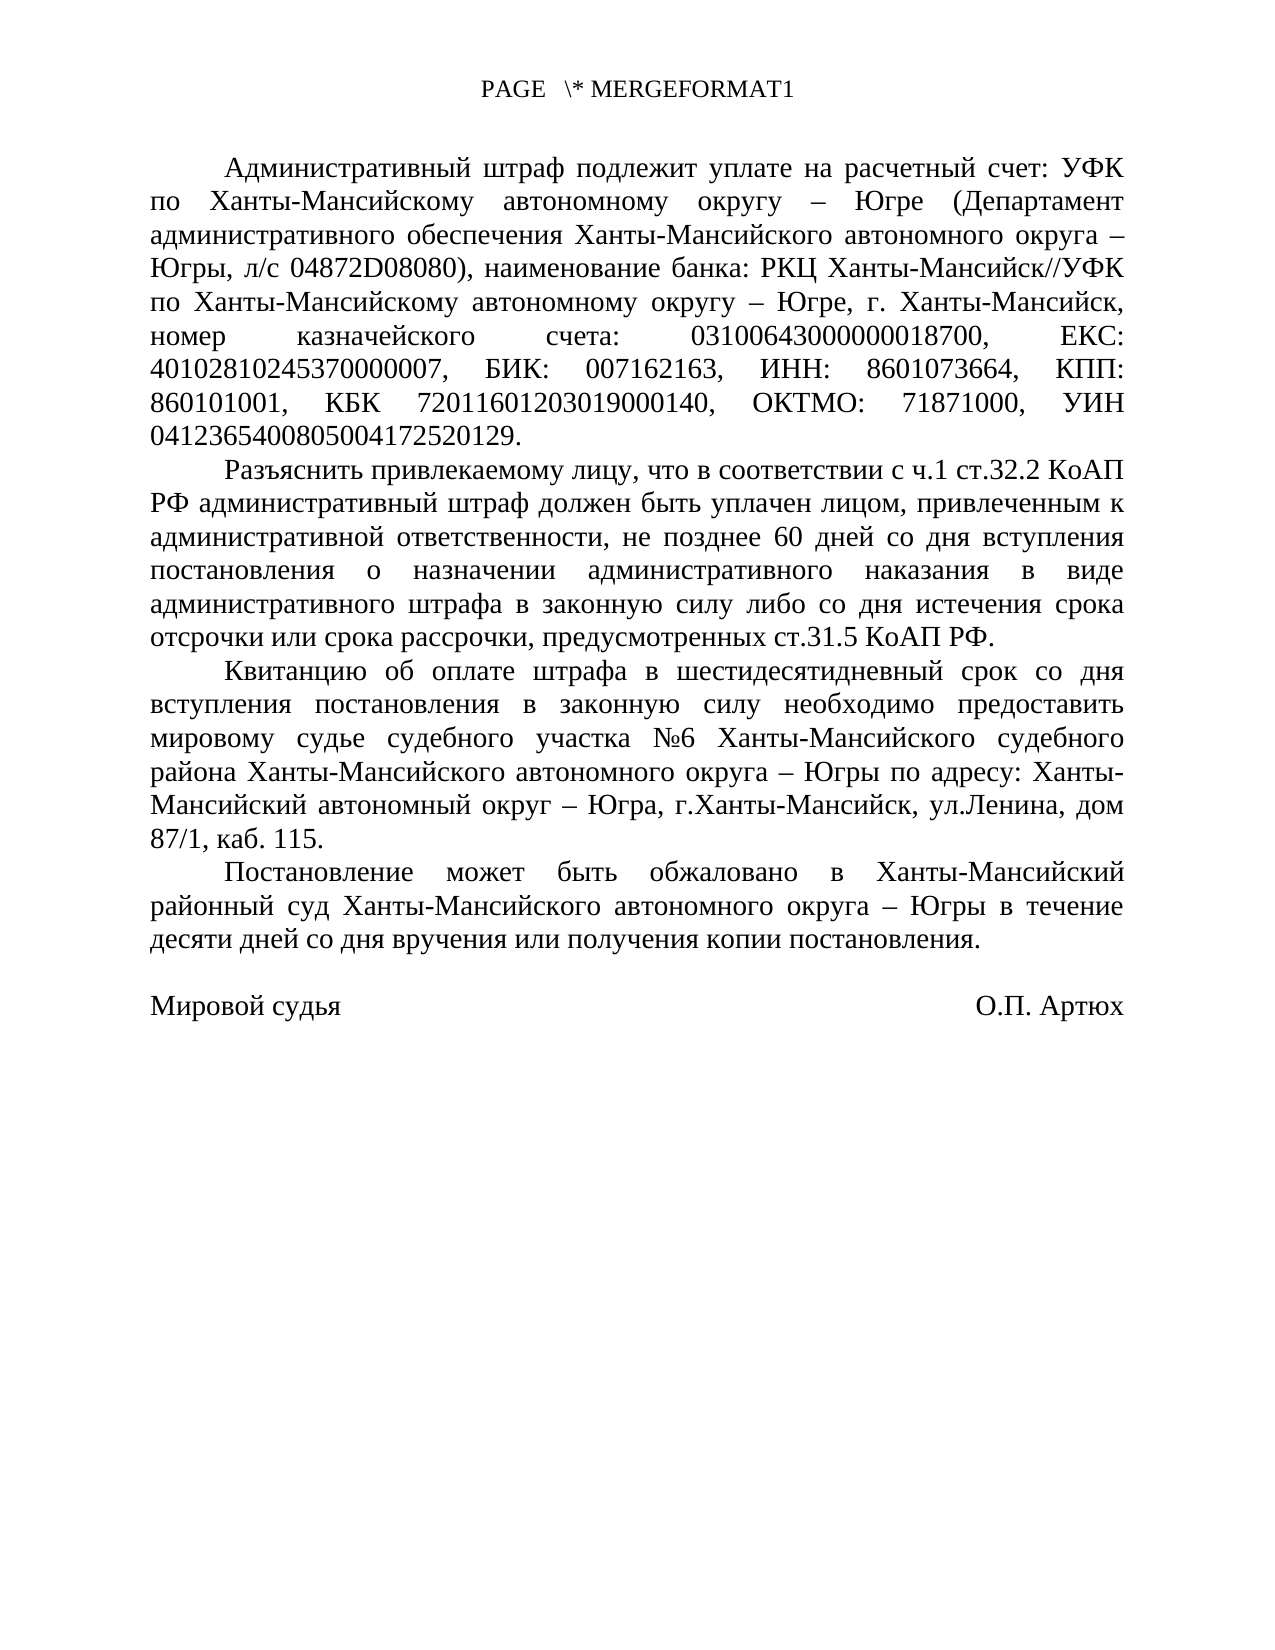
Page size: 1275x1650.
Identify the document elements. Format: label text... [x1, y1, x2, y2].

text Постановление может быть обжаловано в Ханты-Мансийский районный суд Ханты-Мансийского автономного округа – Югры в течение десяти дней со дня вручения или получения копии постановления. [150, 854, 1125, 955]
text Квитанцию об оплате штрафа в шестидесятидневный срок со дня вступления постановления в законную силу необходимо предоставить мировому судье судебного участка №6 Ханты-Мансийского судебного района Ханты-Мансийского автономного округа – Югры по адресу: Ханты-Мансийский автономный округ – Югра, г.Ханты-Мансийск, ул.Ленина, дом 87/1, каб. 115. [150, 653, 1125, 854]
text Административный штраф подлежит уплате на расчетный счет: УФК по Ханты-Мансийскому автономному округу – Югре (Департамент административного обеспечения Ханты-Мансийского автономного округа – Югры, л/с 04872D08080), наименование банка: РКЦ Ханты-Мансийск//УФК по Ханты-Мансийскому автономному округу – Югре, г. Ханты-Мансийск, номер казначейского счета: 03100643000000018700, ЕКС: 40102810245370000007, БИК: 007162163, ИНН: 8601073664, КПП: 860101001, КБК 72011601203019000140, ОКТМО: 71871000, УИН 0412365400805004172520129. [150, 150, 1125, 452]
text Мировой судья О.П. Артюх [150, 988, 1125, 1022]
text Разъяснить привлекаемому лицу, что в соответствии с ч.1 ст.32.2 КоАП РФ административный штраф должен быть уплачен лицом, привлеченным к административной ответственности, не позднее 60 дней со дня вступления постановления о назначении административного наказания в виде административного штрафа в законную силу либо со дня истечения срока отсрочки или срока рассрочки, предусмотренных ст.31.5 КоАП РФ. [150, 452, 1125, 653]
